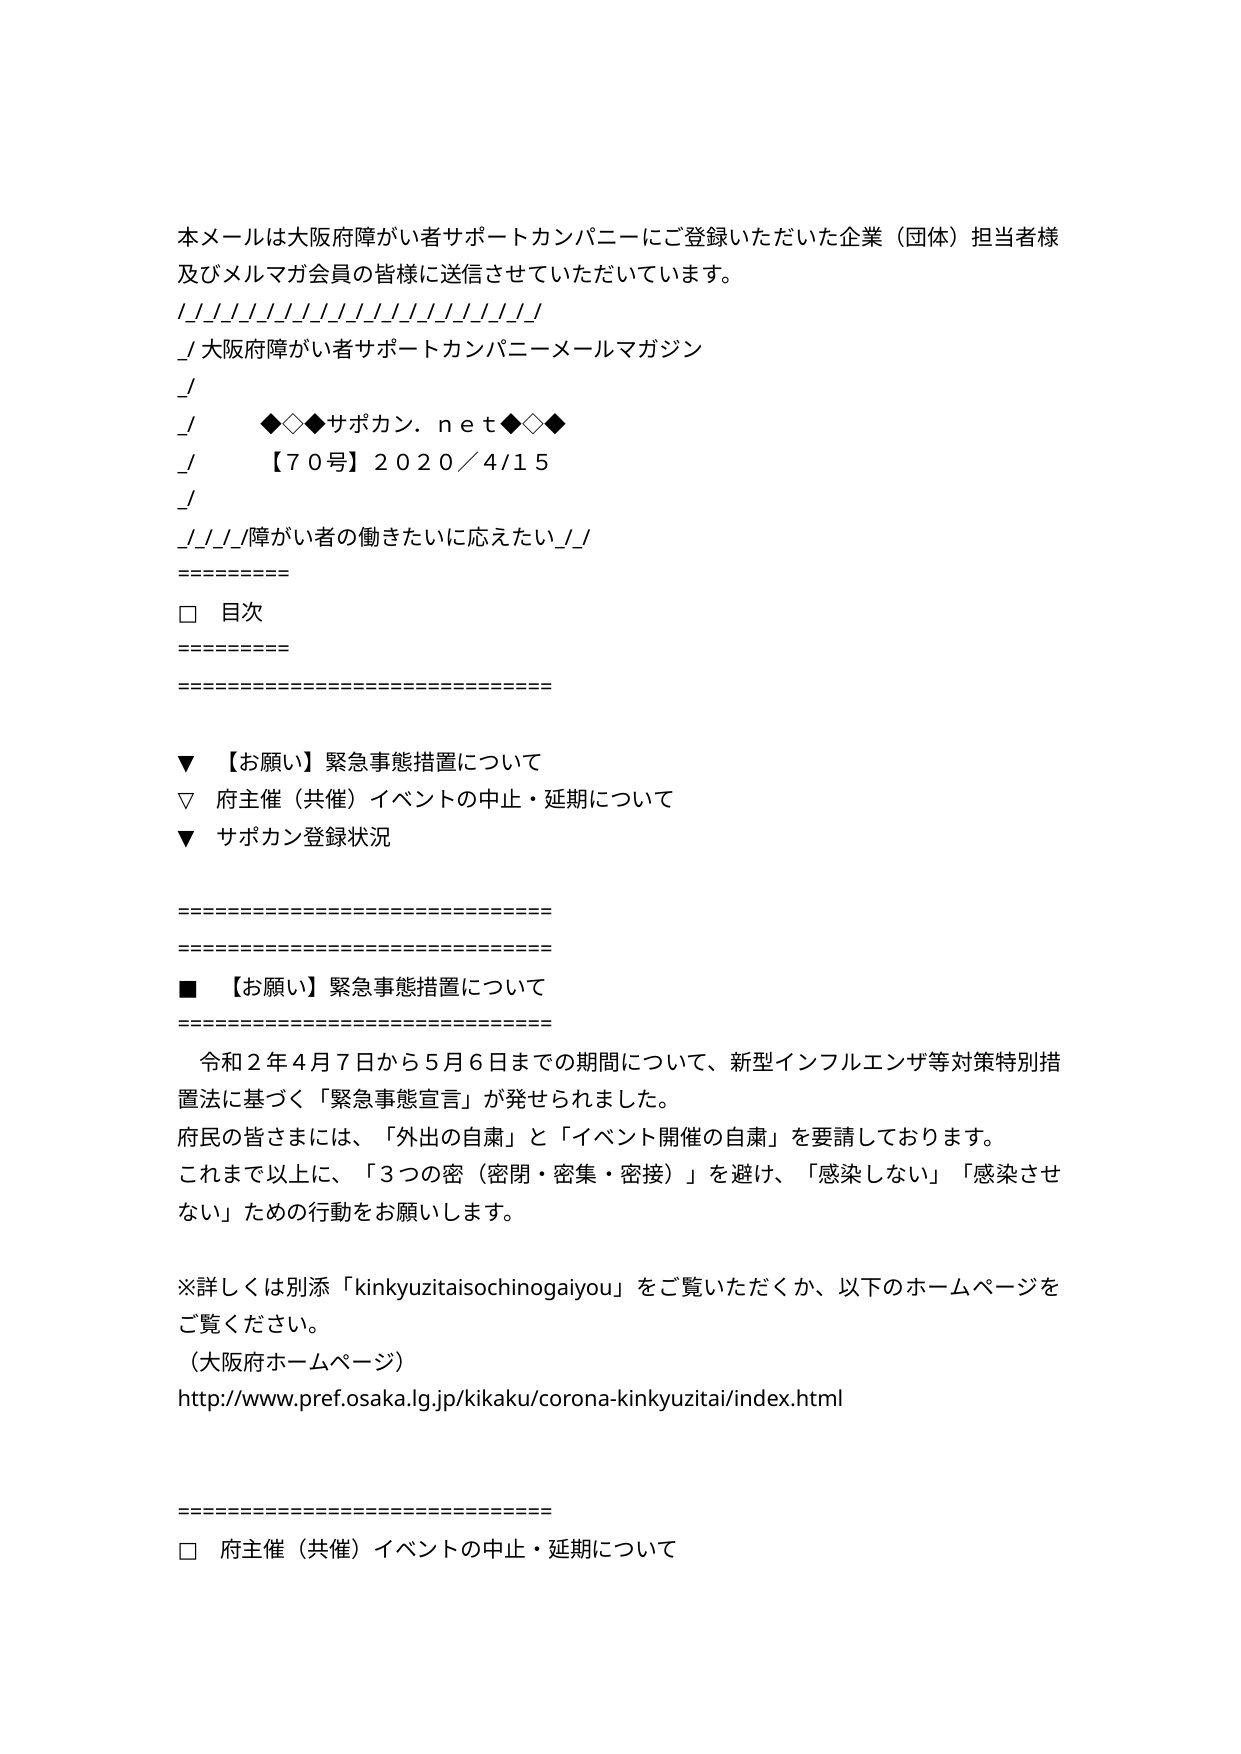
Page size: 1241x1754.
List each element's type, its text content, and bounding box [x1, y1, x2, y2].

text （大阪府ホームページ） [177, 1342, 1063, 1379]
text ※詳しくは別添「kinkyuzitaisochinogaiyou」をご覧いただくか、以下のホームページをご覧ください。 [177, 1267, 1063, 1342]
text ============================== [177, 1492, 1063, 1529]
text ■ 【お願い】緊急事態措置について [177, 967, 1063, 1004]
text ▼ 【お願い】緊急事態措置について [177, 742, 1063, 779]
text ============================== [177, 1004, 1063, 1042]
text ========= [177, 629, 1063, 667]
text これまで以上に、「３つの密（密閉・密集・密接）」を避け、「感染しない」「感染させない」ための行動をお願いします。 [177, 1154, 1063, 1229]
text http://www.pref.osaka.lg.jp/kikaku/corona-kinkyuzitai/index.html [177, 1379, 1063, 1417]
text _/ [177, 479, 1063, 517]
text _/ [177, 367, 1063, 404]
text □ 府主催（共催）イベントの中止・延期について [177, 1529, 1063, 1567]
text ============================== [177, 667, 1063, 704]
text ========= [177, 554, 1063, 592]
text □ 目次 [177, 592, 1063, 629]
text _/ 大阪府障がい者サポートカンパニーメールマガジン [177, 329, 1063, 367]
text ============================== [177, 929, 1063, 967]
text ▽ 府主催（共催）イベントの中止・延期について [177, 779, 1063, 817]
text /_/_/_/_/_/_/_/_/_/_/_/_/_/_/_/_/_/_/_/_/ [177, 292, 1063, 329]
text 本メールは大阪府障がい者サポートカンパニーにご登録いただいた企業（団体）担当者様及びメルマガ会員の皆様に送信させていただいています。 [177, 217, 1063, 292]
text 令和２年４月７日から５月６日までの期間について、新型インフルエンザ等対策特別措置法に基づく「緊急事態宣言」が発せられました。 [177, 1042, 1063, 1117]
text _/_/_/_/障がい者の働きたいに応えたい_/_/ [177, 517, 1063, 554]
text _/ 【７０号】２０２０／４/１５ [177, 442, 1063, 479]
text 府民の皆さまには、「外出の自粛」と「イベント開催の自粛」を要請しております。 [177, 1117, 1063, 1154]
text _/ ◆◇◆サポカン．ｎｅｔ◆◇◆ [177, 404, 1063, 442]
text ============================== [177, 892, 1063, 929]
text ▼ サポカン登録状況 [177, 817, 1063, 854]
